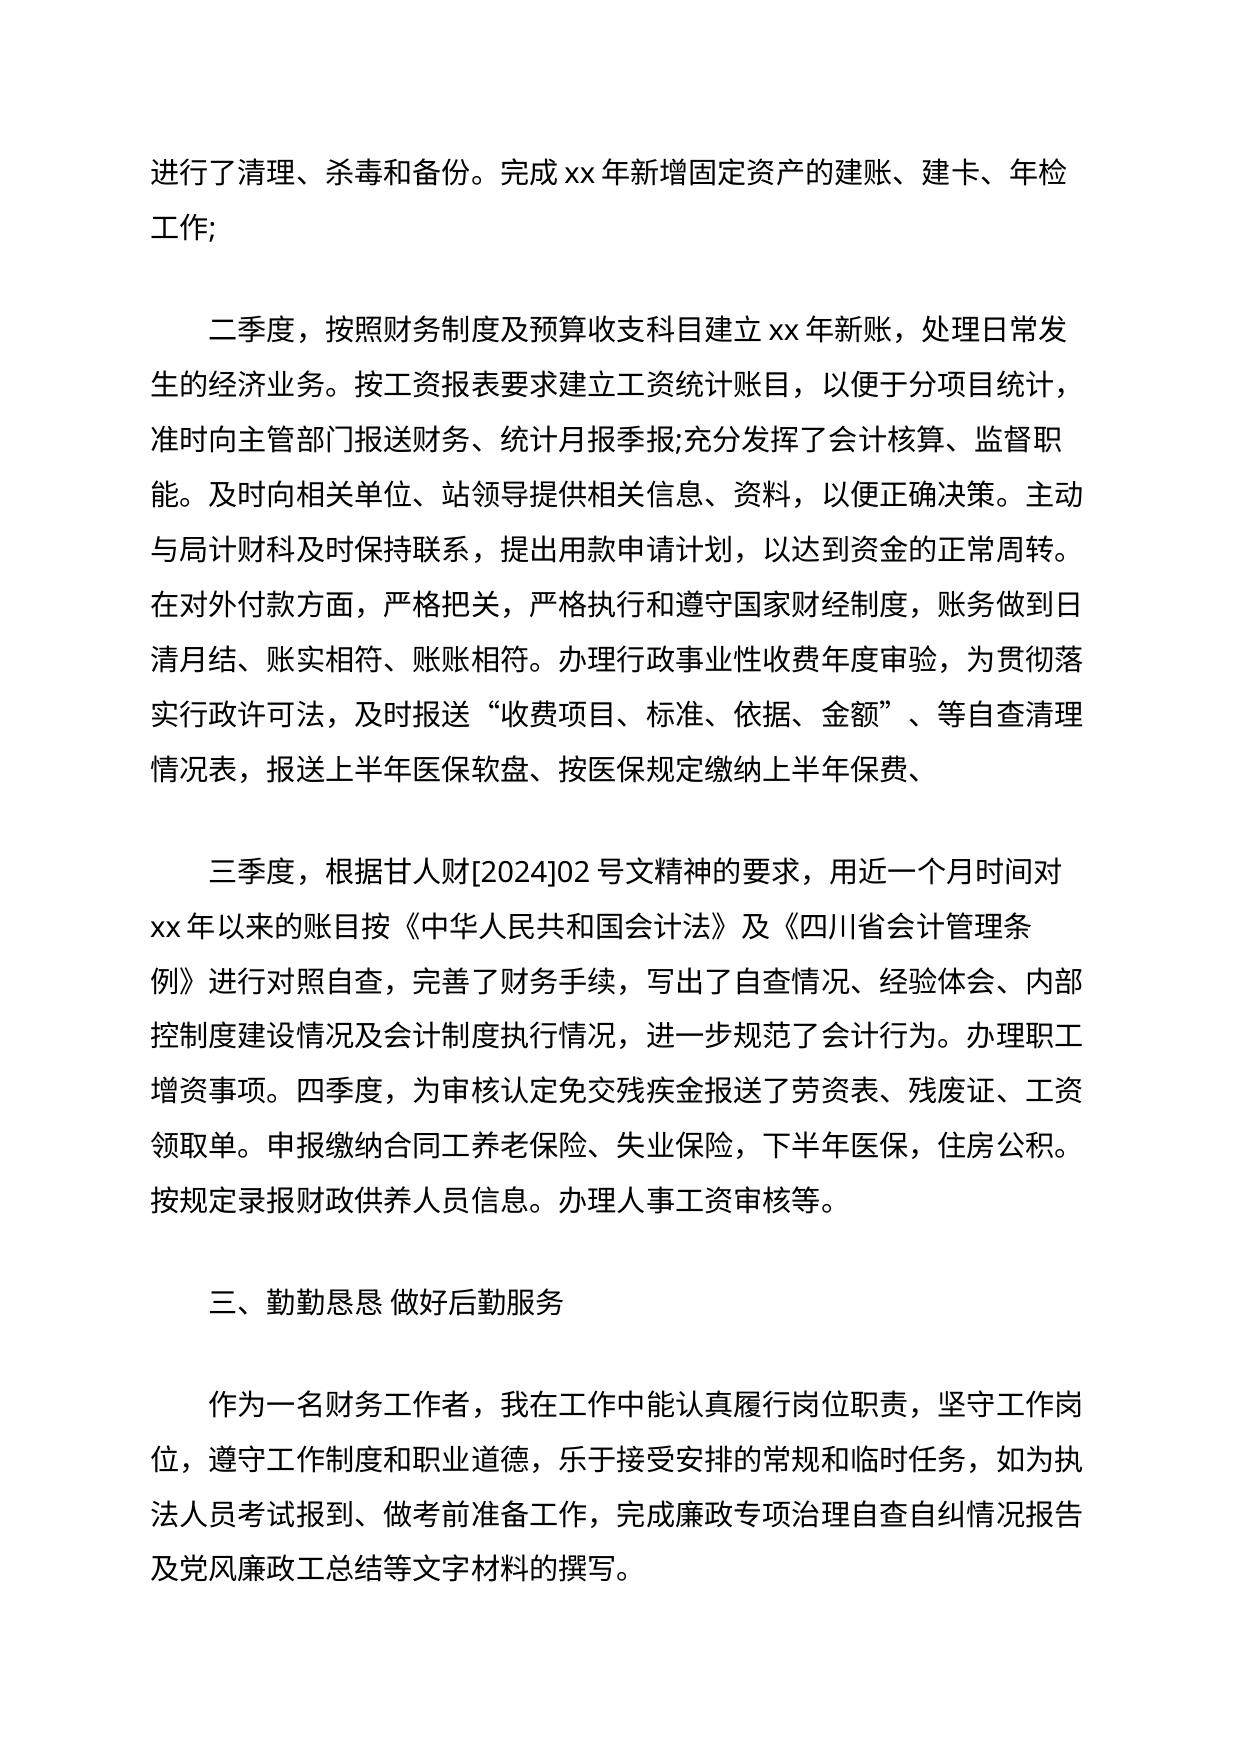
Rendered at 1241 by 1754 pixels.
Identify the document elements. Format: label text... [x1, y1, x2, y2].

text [150, 150, 1090, 247]
text 三、勤勤恳恳 做好后勤服务 [150, 1279, 1090, 1322]
text 三季度，根据甘人财[2024]02号文精神的要求，用近一个月时间对xx年以来的账目按《中华人民共和国会计法》及《四川省会计管理条例》进行对照自查，完善了财务手续，写出了自查情况、经验体会、内部控制度建设情况及会计制度执行情况，进一步规范了会计行为。办理职工增资事项。四季度，为审核认定免交残疾金报送了劳资表、残废证、工资领取单。申报缴纳合同工养老保险、失业保险，下半年医保，住房公积。按规定录报财政供养人员信息。办理人事工资审核等。 [150, 848, 1090, 1220]
text 作为一名财务工作者，我在工作中能认真履行岗位职责，坚守工作岗位，遵守工作制度和职业道德，乐于接受安排的常规和临时任务，如为执法人员考试报到、做考前准备工作，完成廉政专项治理自查自纠情况报告及党风廉政工总结等文字材料的撰写。 [150, 1381, 1090, 1588]
text 二季度，按照财务制度及预算收支科目建立xx年新账，处理日常发生的经济业务。按工资报表要求建立工资统计账目，以便于分项目统计，准时向主管部门报送财务、统计月报季报;充分发挥了会计核算、监督职能。及时向相关单位、站领导提供相关信息、资料，以便正确决策。主动与局计财科及时保持联系，提出用款申请计划，以达到资金的正常周转。在对外付款方面，严格把关，严格执行和遵守国家财经制度，账务做到日清月结、账实相符、账账相符。办理行政事业性收费年度审验，为贯彻落实行政许可法，及时报送“收费项目、标准、依据、金额”、等自查清理情况表，报送上半年医保软盘、按医保规定缴纳上半年保费、 [150, 307, 1090, 789]
